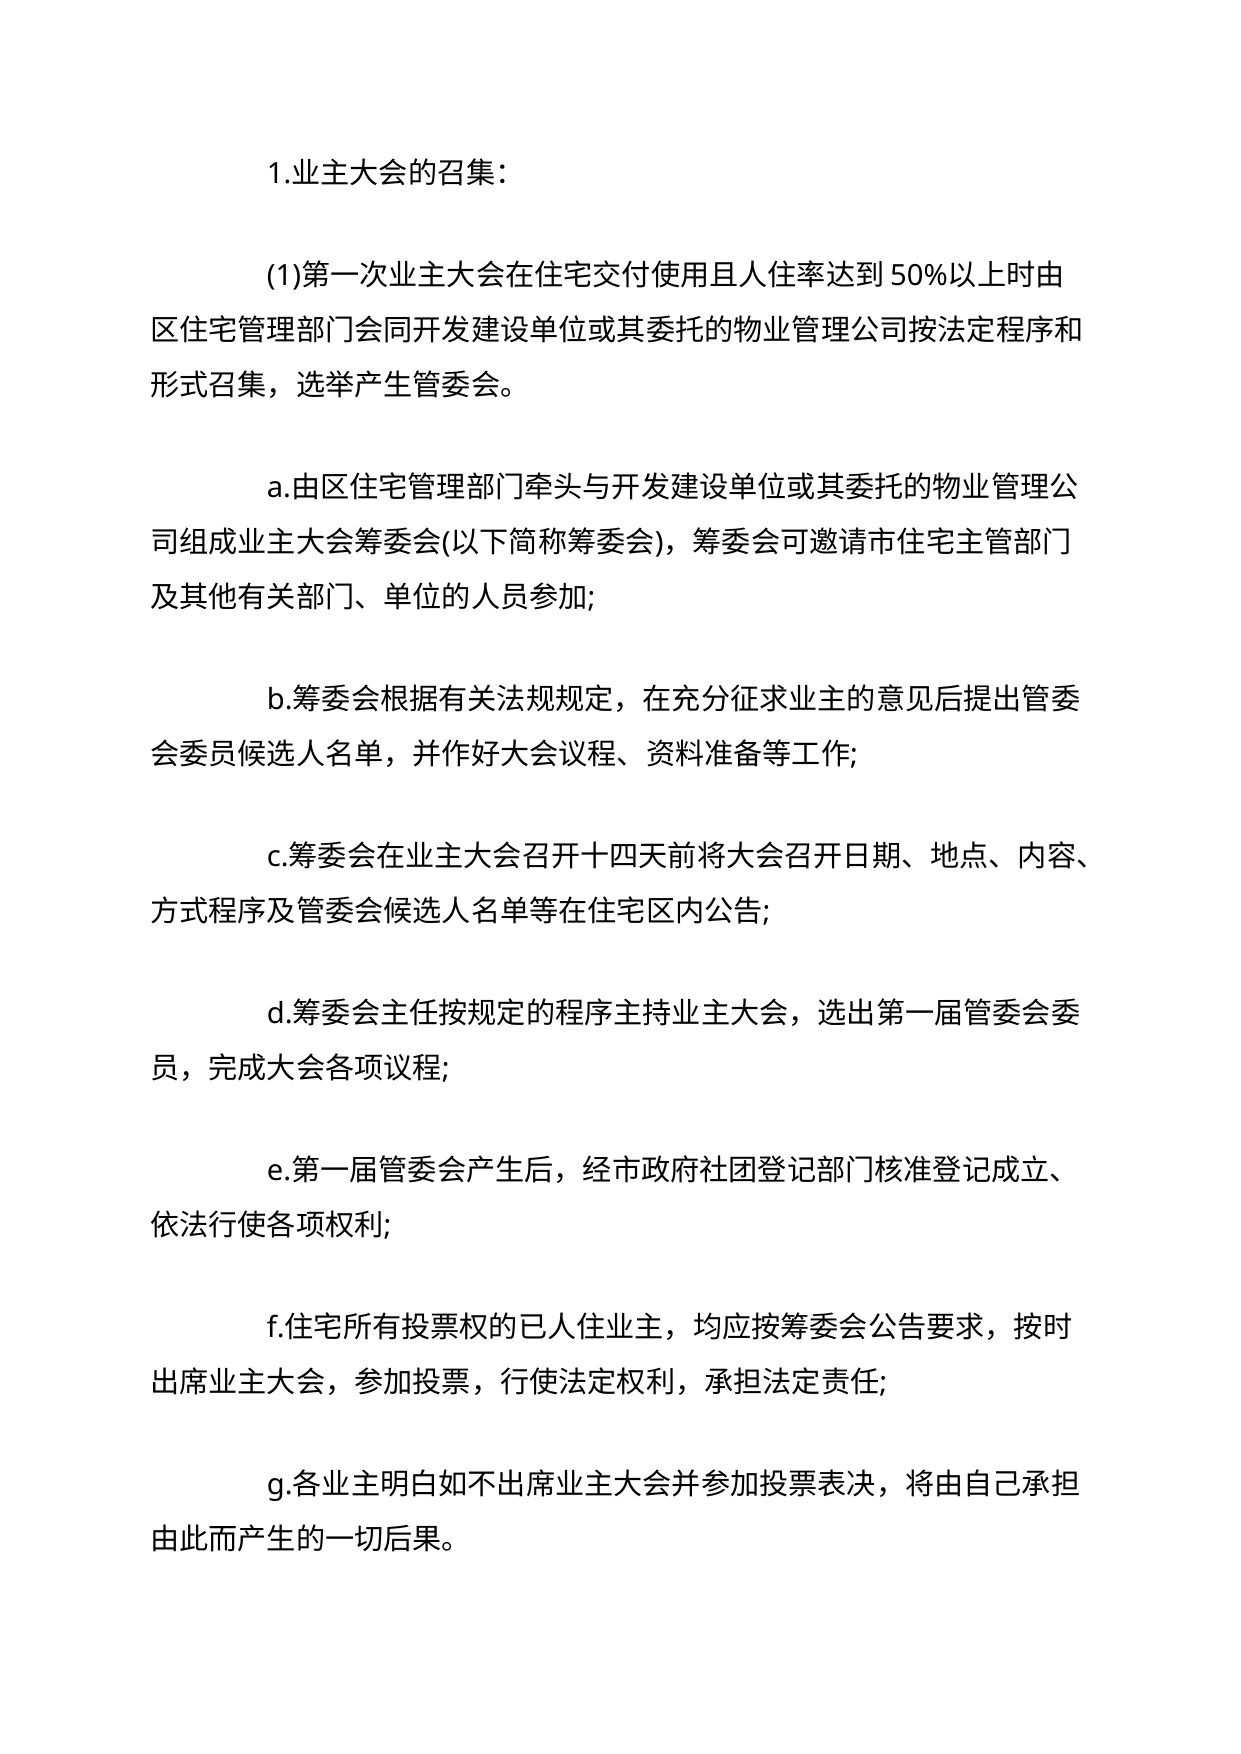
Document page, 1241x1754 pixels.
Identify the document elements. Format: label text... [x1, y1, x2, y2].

text a.由区住宅管理部门牵头与开发建设单位或其委托的物业管理公司组成业主大会筹委会(以下简称筹委会)，筹委会可邀请市住宅主管部门及其他有关部门、单位的人员参加; [150, 464, 1090, 616]
text d.筹委会主任按规定的程序主持业主大会，选出第一届管委会委员，完成大会各项议程; [150, 989, 1090, 1087]
text (1)第一次业主大会在住宅交付使用且人住率达到50%以上时由区住宅管理部门会同开发建设单位或其委托的物业管理公司按法定程序和形式召集，选举产生管委会。 [150, 252, 1090, 404]
text b.筹委会根据有关法规规定，在充分征求业主的意见后提出管委会委员候选人名单，并作好大会议程、资料准备等工作; [150, 676, 1090, 773]
text 1.业主大会的召集： [150, 150, 1090, 192]
text c.筹委会在业主大会召开十四天前将大会召开日期、地点、内容、方式程序及管委会候选人名单等在住宅区内公告; [150, 833, 1090, 930]
text f.住宅所有投票权的已人住业主，均应按筹委会公告要求，按时出席业主大会，参加投票，行使法定权利，承担法定责任; [150, 1303, 1090, 1401]
text e.第一届管委会产生后，经市政府社团登记部门核准登记成立、依法行使各项权利; [150, 1147, 1090, 1244]
text g.各业主明白如不出席业主大会并参加投票表决，将由自己承担由此而产生的一切后果。 [150, 1461, 1090, 1558]
